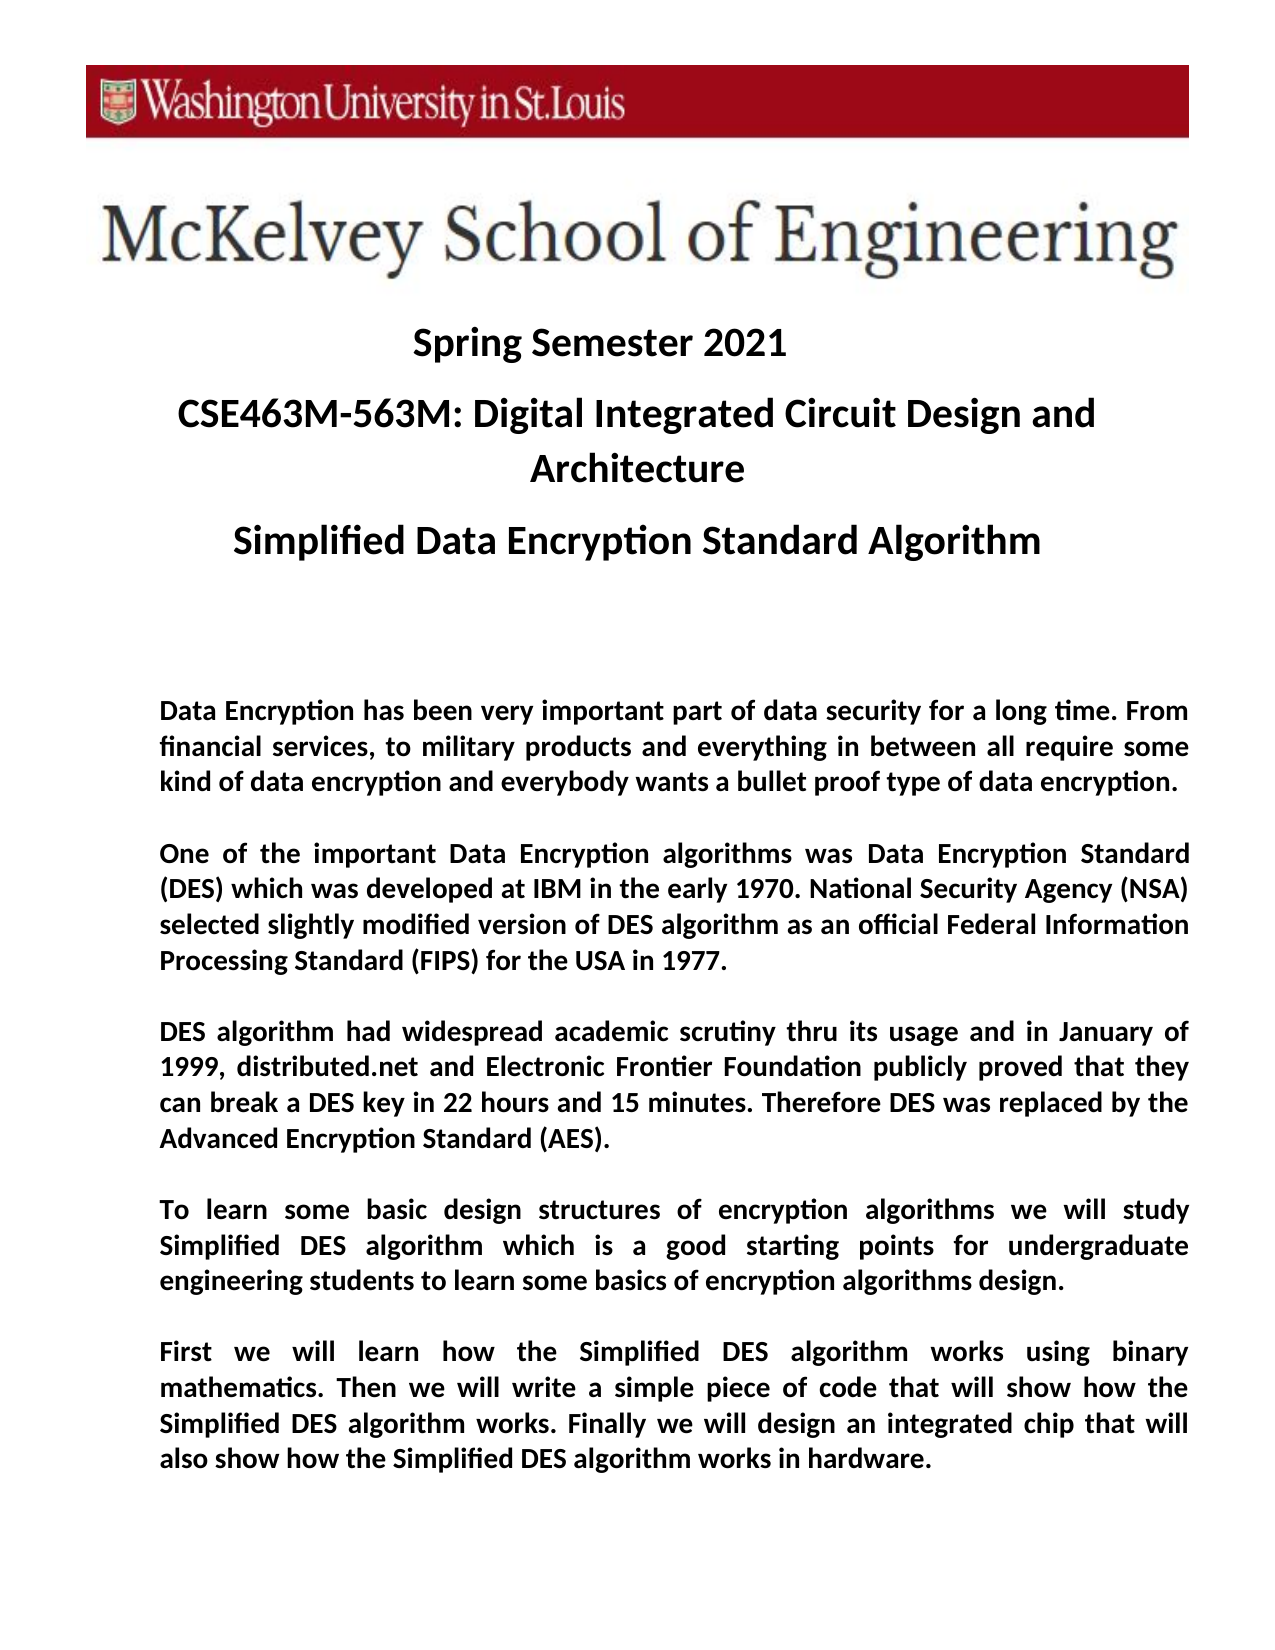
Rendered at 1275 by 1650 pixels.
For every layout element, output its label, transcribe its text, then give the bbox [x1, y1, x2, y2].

text First we will learn how the Simplified DES algorithm works using binary mathematics. Then we will write a simple piece of code that will show how the Simplified DES algorithm works. Finally we will design an integrated chip that will also show how the Simplified DES algorithm works in hardware. [159, 1333, 1191, 1476]
text DES algorithm had widespread academic scrutiny thru its usage and in January of 1999, distributed.net and Electronic Frontier Foundation publicly proved that they can break a DES key in 22 hours and 15 minutes. Therefore DES was replaced by the Advanced Encryption Standard (AES). [159, 1013, 1191, 1155]
text CSE463M-563M: Digital Integrated Circuit Design and Architecture [84, 387, 1191, 493]
text To learn some basic design structures of encryption algorithms we will study Simplified DES algorithm which is a good starting points for undergraduate engineering students to learn some basics of encryption algorithms design. [159, 1191, 1191, 1298]
text Data Encryption has been very important part of data security for a long time. From financial services, to military products and everything in between all require some kind of data encryption and everybody wants a bullet proof type of data encryption. [159, 692, 1191, 799]
picture [86, 65, 1189, 297]
text Spring Semester 2021 [9, 316, 1191, 367]
text Simplified Data Encryption Standard Algorithm [84, 514, 1191, 564]
text One of the important Data Encryption algorithms was Data Encryption Standard (DES) which was developed at IBM in the early 1970. National Security Agency (NSA) selected slightly modified version of DES algorithm as an official Federal Information Processing Standard (FIPS) for the USA in 1977. [159, 835, 1191, 977]
